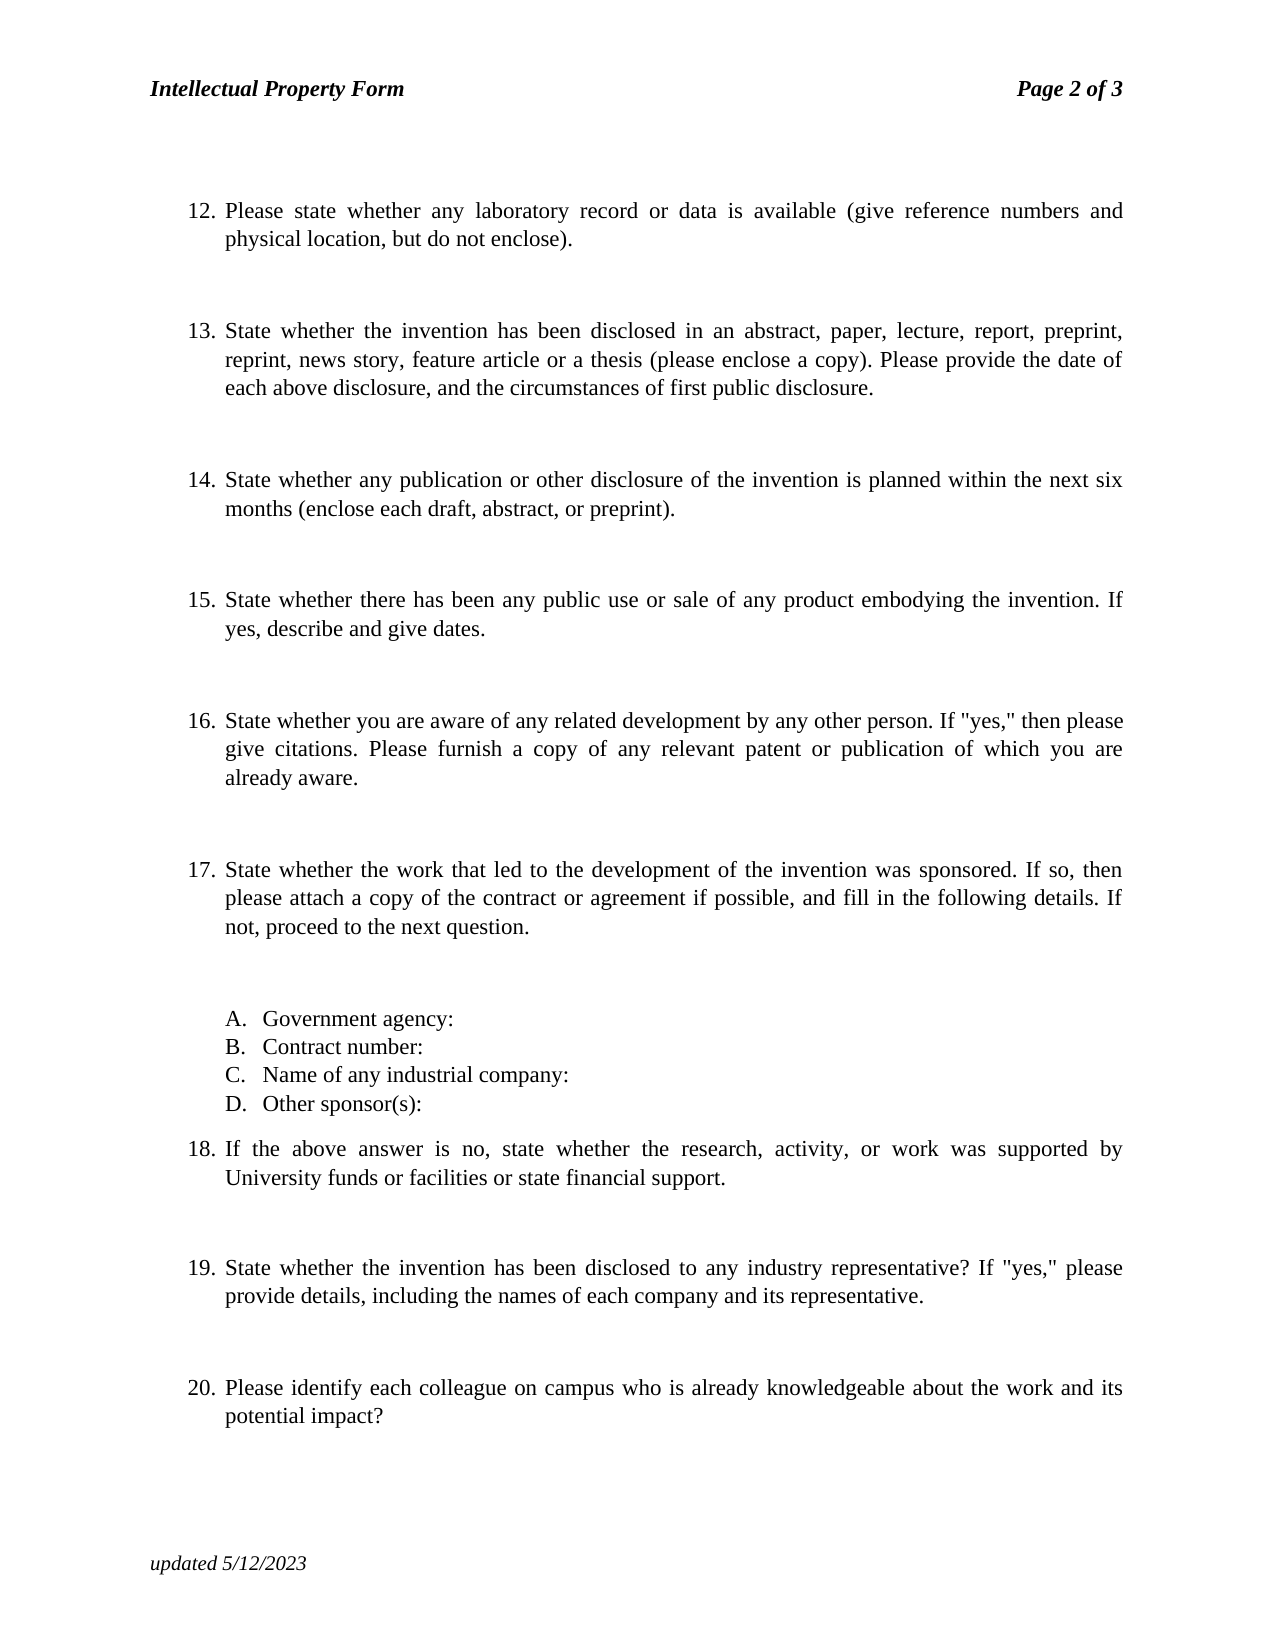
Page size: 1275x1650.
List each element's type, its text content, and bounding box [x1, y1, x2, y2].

text State whether the invention has been disclosed in an abstract, paper, lecture, report, preprint, reprint, news story, feature article or a thesis (please enclose a copy). Please provide the date of each above disclosure, and the circumstances of first public disclosure. [187, 317, 1125, 401]
text Contract number: [225, 1033, 1125, 1059]
text State whether the invention has been disclosed to any industry representative? If "yes," please provide details, including the names of each company and its representative. [187, 1254, 1125, 1308]
text Government agency: [225, 1005, 1125, 1031]
text Please identify each colleague on campus who is already knowledgeable about the work and its potential impact? [187, 1374, 1125, 1429]
text Other sponsor(s): [225, 1090, 1125, 1116]
text State whether any publication or other disclosure of the invention is planned within the next six months (enclose each draft, abstract, or preprint). [187, 466, 1125, 521]
text State whether the work that led to the development of the invention was sponsored. If so, then please attach a copy of the contract or agreement if possible, and fill in the following details. If not, proceed to the next question. [187, 856, 1125, 939]
text Name of any industrial company: [225, 1062, 1125, 1088]
text Please state whether any laboratory record or data is available (give reference numbers and physical location, but do not enclose). [187, 197, 1125, 252]
text State whether there has been any public use or sale of any product embodying the invention. If yes, describe and give dates. [187, 587, 1125, 641]
text State whether you are aware of any related development by any other person. If "yes," then please give citations. Please furnish a copy of any relevant patent or publication of which you are already aware. [187, 707, 1125, 790]
text If the above answer is no, state whether the research, activity, or work was supported by University funds or facilities or state financial support. [187, 1135, 1125, 1190]
